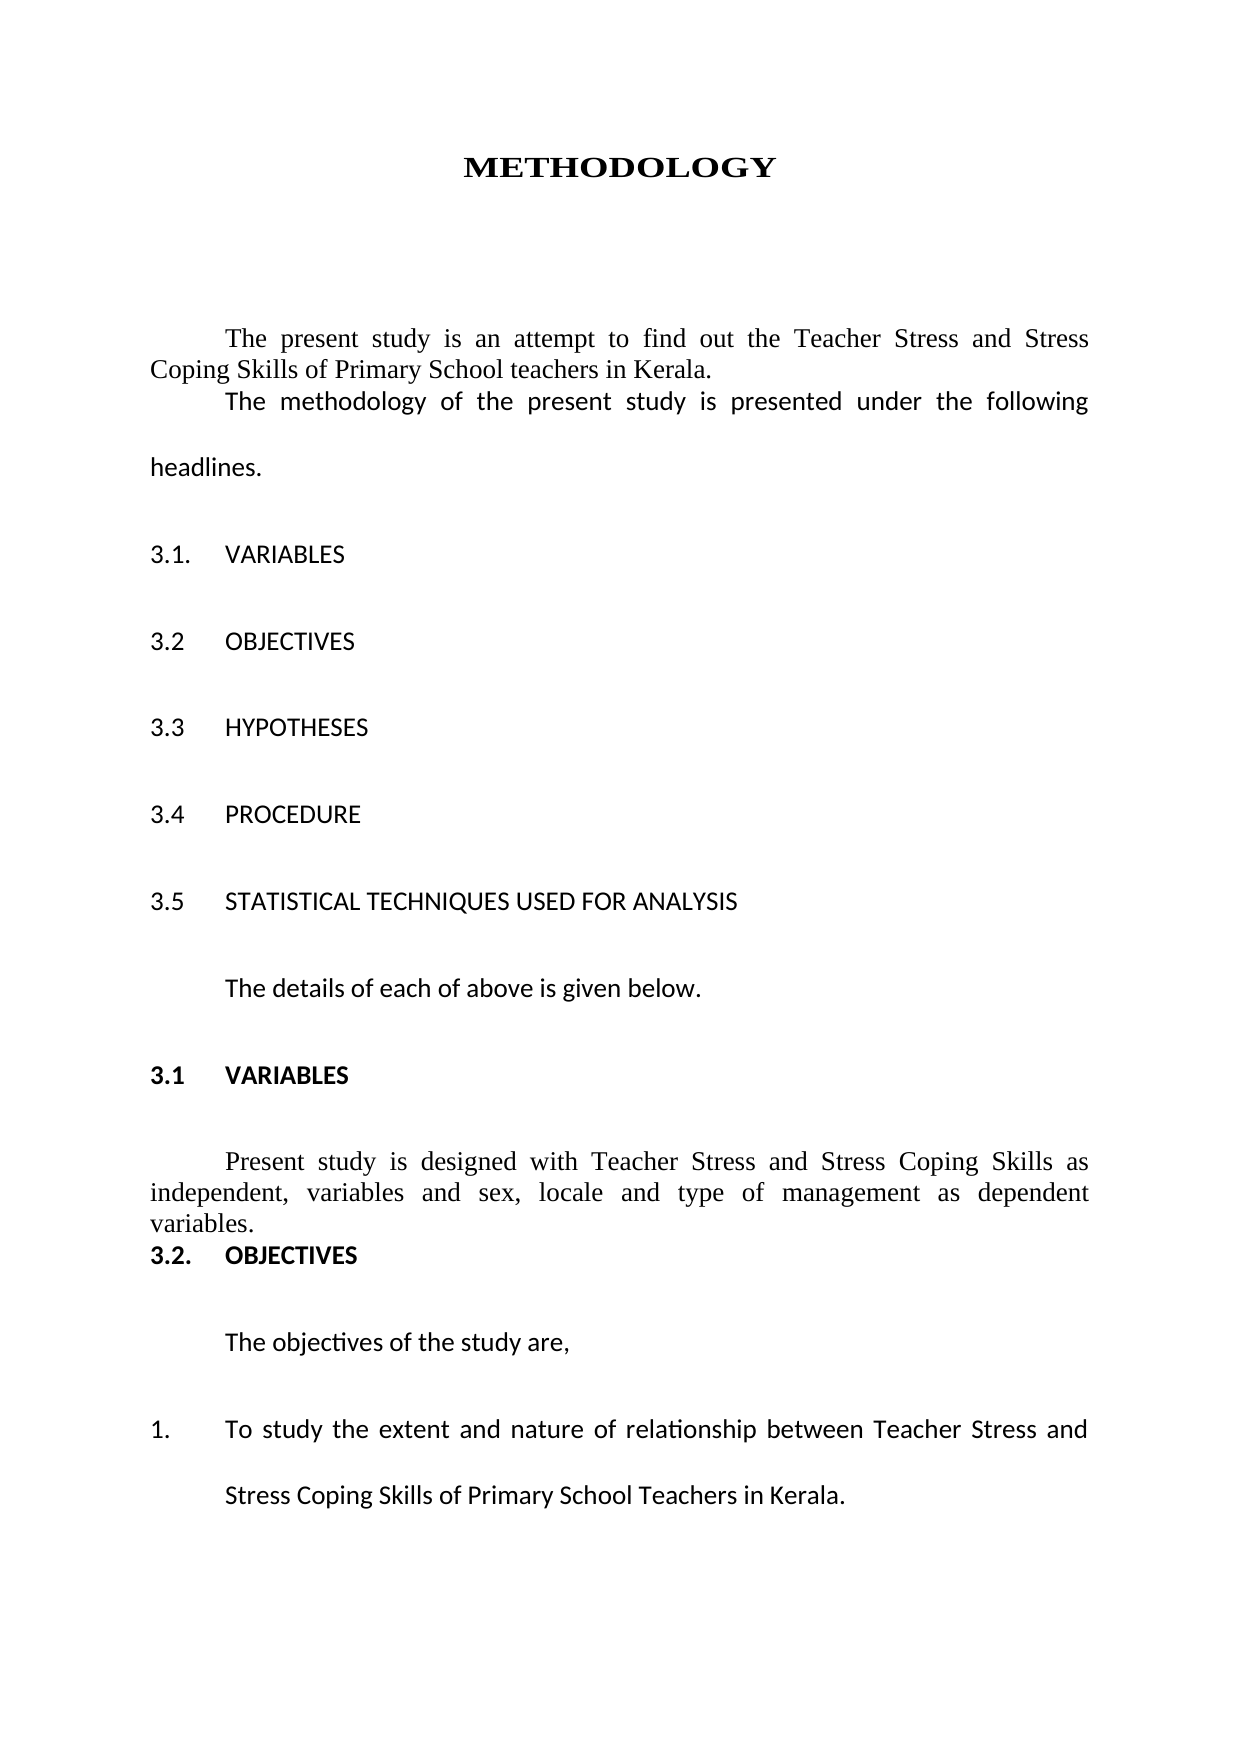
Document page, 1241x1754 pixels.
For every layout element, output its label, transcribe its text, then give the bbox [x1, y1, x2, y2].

title METHODOLOGY [150, 150, 1090, 183]
text Present study is designed with Teacher Stress and Stress Coping Skills as independent, variables and sex, locale and type of management as dependent variables. [150, 1145, 1090, 1238]
text 3.3 HYPOTHESES [150, 711, 1090, 744]
text 3.1. VARIABLES [150, 537, 1090, 570]
text 3.2. OBJECTIVES [150, 1238, 1090, 1271]
text 1. To study the extent and nature of relationship between Teacher Stress and Stress Coping Skills of Primary School Teachers in Kerala. [150, 1412, 1090, 1511]
text The present study is an attempt to find out the Teacher Stress and Stress Coping Skills of Primary School teachers in Kerala. [150, 322, 1090, 384]
text 3.5 STATISTICAL TECHNIQUES USED FOR ANALYSIS [150, 884, 1090, 917]
text 3.4 PROCEDURE [150, 797, 1090, 831]
text 3.2 OBJECTIVES [150, 624, 1090, 657]
text The methodology of the present study is presented under the following headlines. [150, 384, 1090, 483]
text The objectives of the study are, [150, 1325, 1090, 1358]
text The details of each of above is given below. [150, 971, 1090, 1004]
text 3.1 VARIABLES [150, 1058, 1090, 1091]
